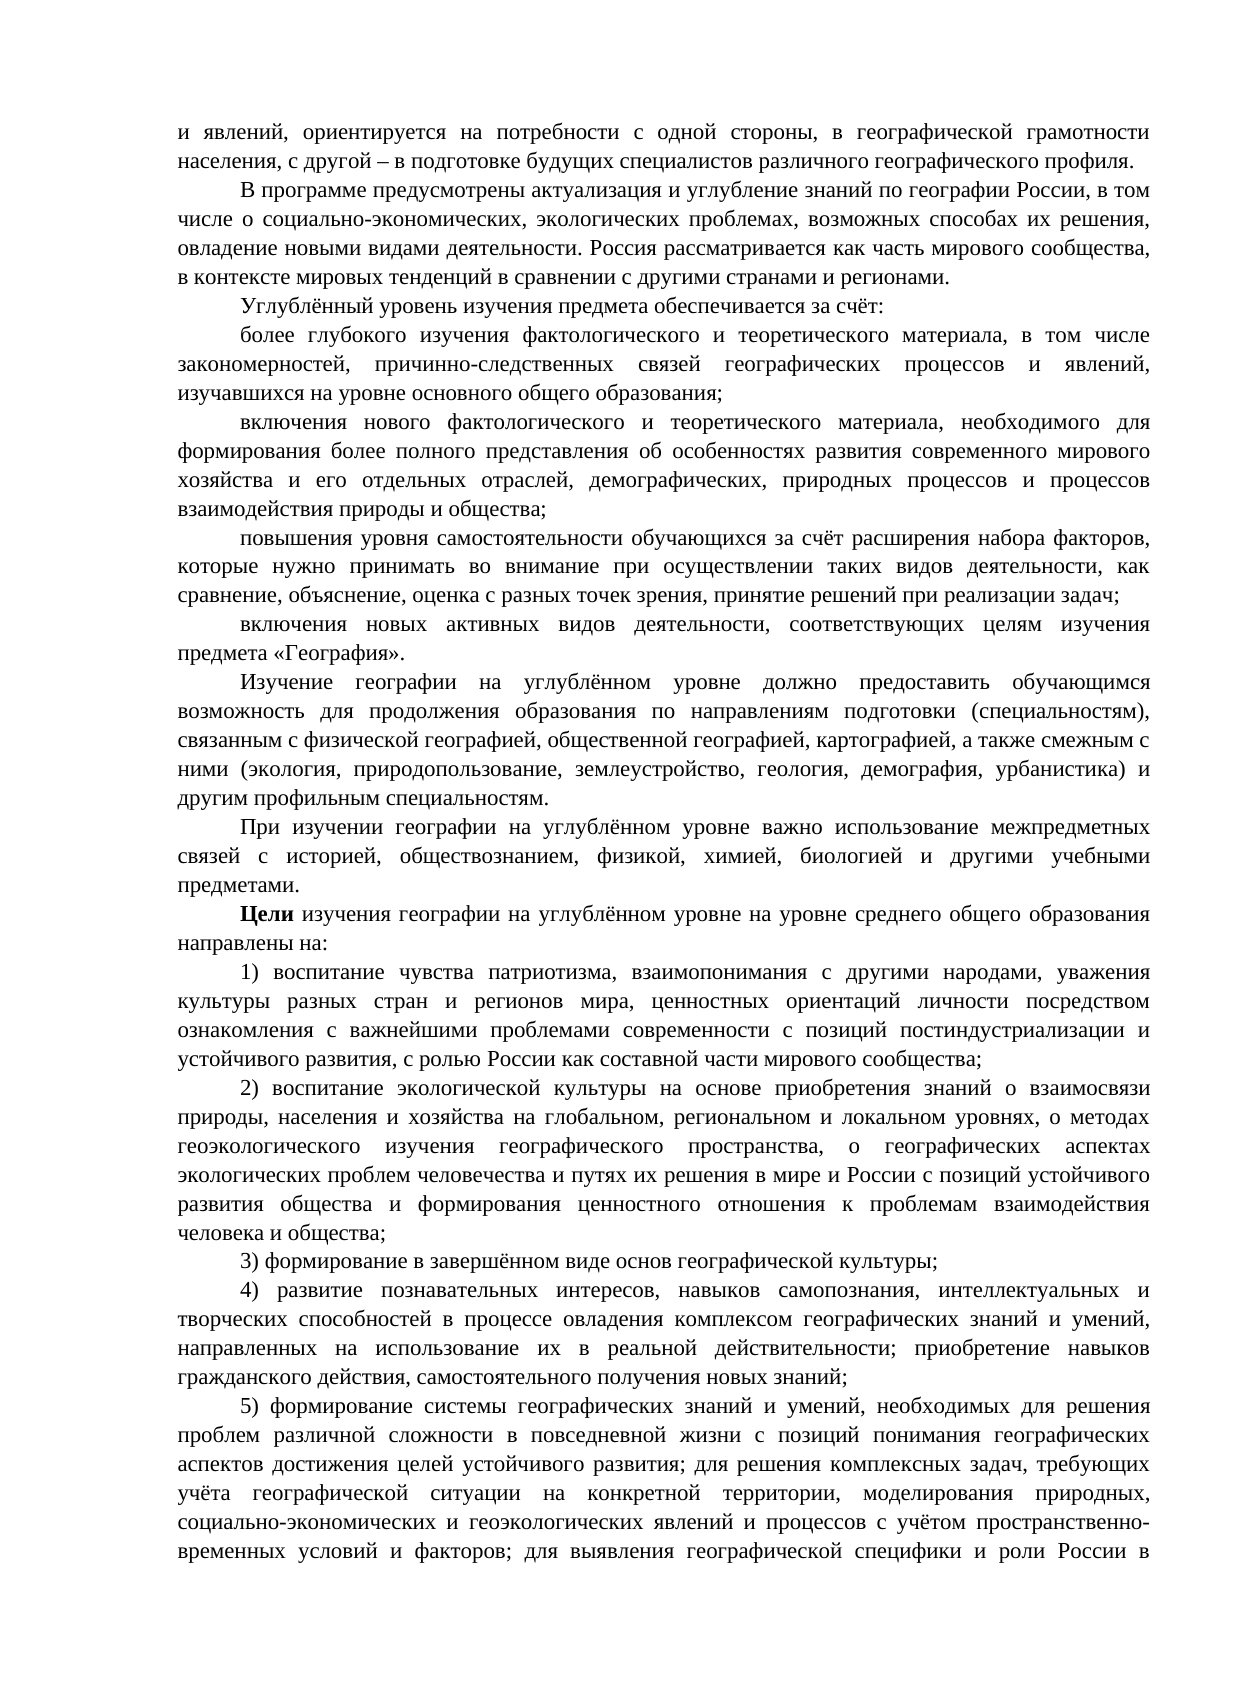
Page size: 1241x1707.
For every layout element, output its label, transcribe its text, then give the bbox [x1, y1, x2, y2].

text Углублённый уровень изучения предмета обеспечивается за счёт: [177, 292, 1152, 318]
text включения новых активных видов деятельности, соответствующих целям изучения предмета «География». [177, 610, 1152, 666]
text При изучении географии на углублённом уровне важно использование межпредметных связей с историей, обществознанием, физикой, химией, биологией и другими учебными предметами. [177, 813, 1152, 897]
text В программе предусмотрены актуализация и углубление знаний по географии России, в том числе о социально-экономических, экологических проблемах, возможных способах их решения, овладение новыми видами деятельности. Россия рассматривается как часть мирового сообщества, в контексте мировых тенденций в сравнении с другими странами и регионами. [177, 176, 1152, 289]
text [177, 118, 1152, 173]
text 4) развитие познавательных интересов, навыков самопознания, интеллектуальных и творческих способностей в процессе овладения комплексом географических знаний и умений, направленных на использование их в реальной действительности; приобретение навыков гражданского действия, самостоятельного получения новых знаний; [177, 1276, 1152, 1390]
text 1) воспитание чувства патриотизма, взаимопонимания с другими народами, уважения культуры разных стран и регионов мира, ценностных ориентаций личности посредством ознакомления с важнейшими проблемами современности с позиций постиндустриализации и устойчивого развития, с ролью России как составной части мирового сообщества; [177, 958, 1152, 1071]
text повышения уровня самостоятельности обучающихся за счёт расширения набора факторов, которые нужно принимать во внимание при осуществлении таких видов деятельности, как сравнение, объяснение, оценка с разных точек зрения, принятие решений при реализации задач; [177, 523, 1152, 608]
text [177, 1392, 1152, 1563]
text включения нового фактологического и теоретического материала, необходимого для формирования более полного представления об особенностях развития современного мирового хозяйства и его отдельных отраслей, демографических, природных процессов и процессов взаимодействия природы и общества; [177, 408, 1152, 521]
text 2) воспитание экологической культуры на основе приобретения знаний о взаимосвязи природы, населения и хозяйства на глобальном, региональном и локальном уровнях, о методах геоэкологического изучения географического пространства, о географических аспектах экологических проблем человечества и путях их решения в мире и России с позиций устойчивого развития общества и формирования ценностного отношения к проблемам взаимодействия человека и общества; [177, 1074, 1152, 1245]
text 3) формирование в завершённом виде основ географической культуры; [177, 1247, 1152, 1274]
text более глубокого изучения фактологического и теоретического материала, в том числе закономерностей, причинно-следственных связей географических процессов и явлений, изучавшихся на уровне основного общего образования; [177, 321, 1152, 405]
text Цели изучения географии на углублённом уровне на уровне среднего общего образования направлены на: [177, 900, 1152, 955]
text Изучение географии на углублённом уровне должно предоставить обучающимся возможность для продолжения образования по направлениям подготовки (специальностям), связанным с физической географией, общественной географией, картографией, а также смежным с ними (экология, природопользование, землеустройство, геология, демография, урбанистика) и другим профильным специальностям. [177, 668, 1152, 811]
